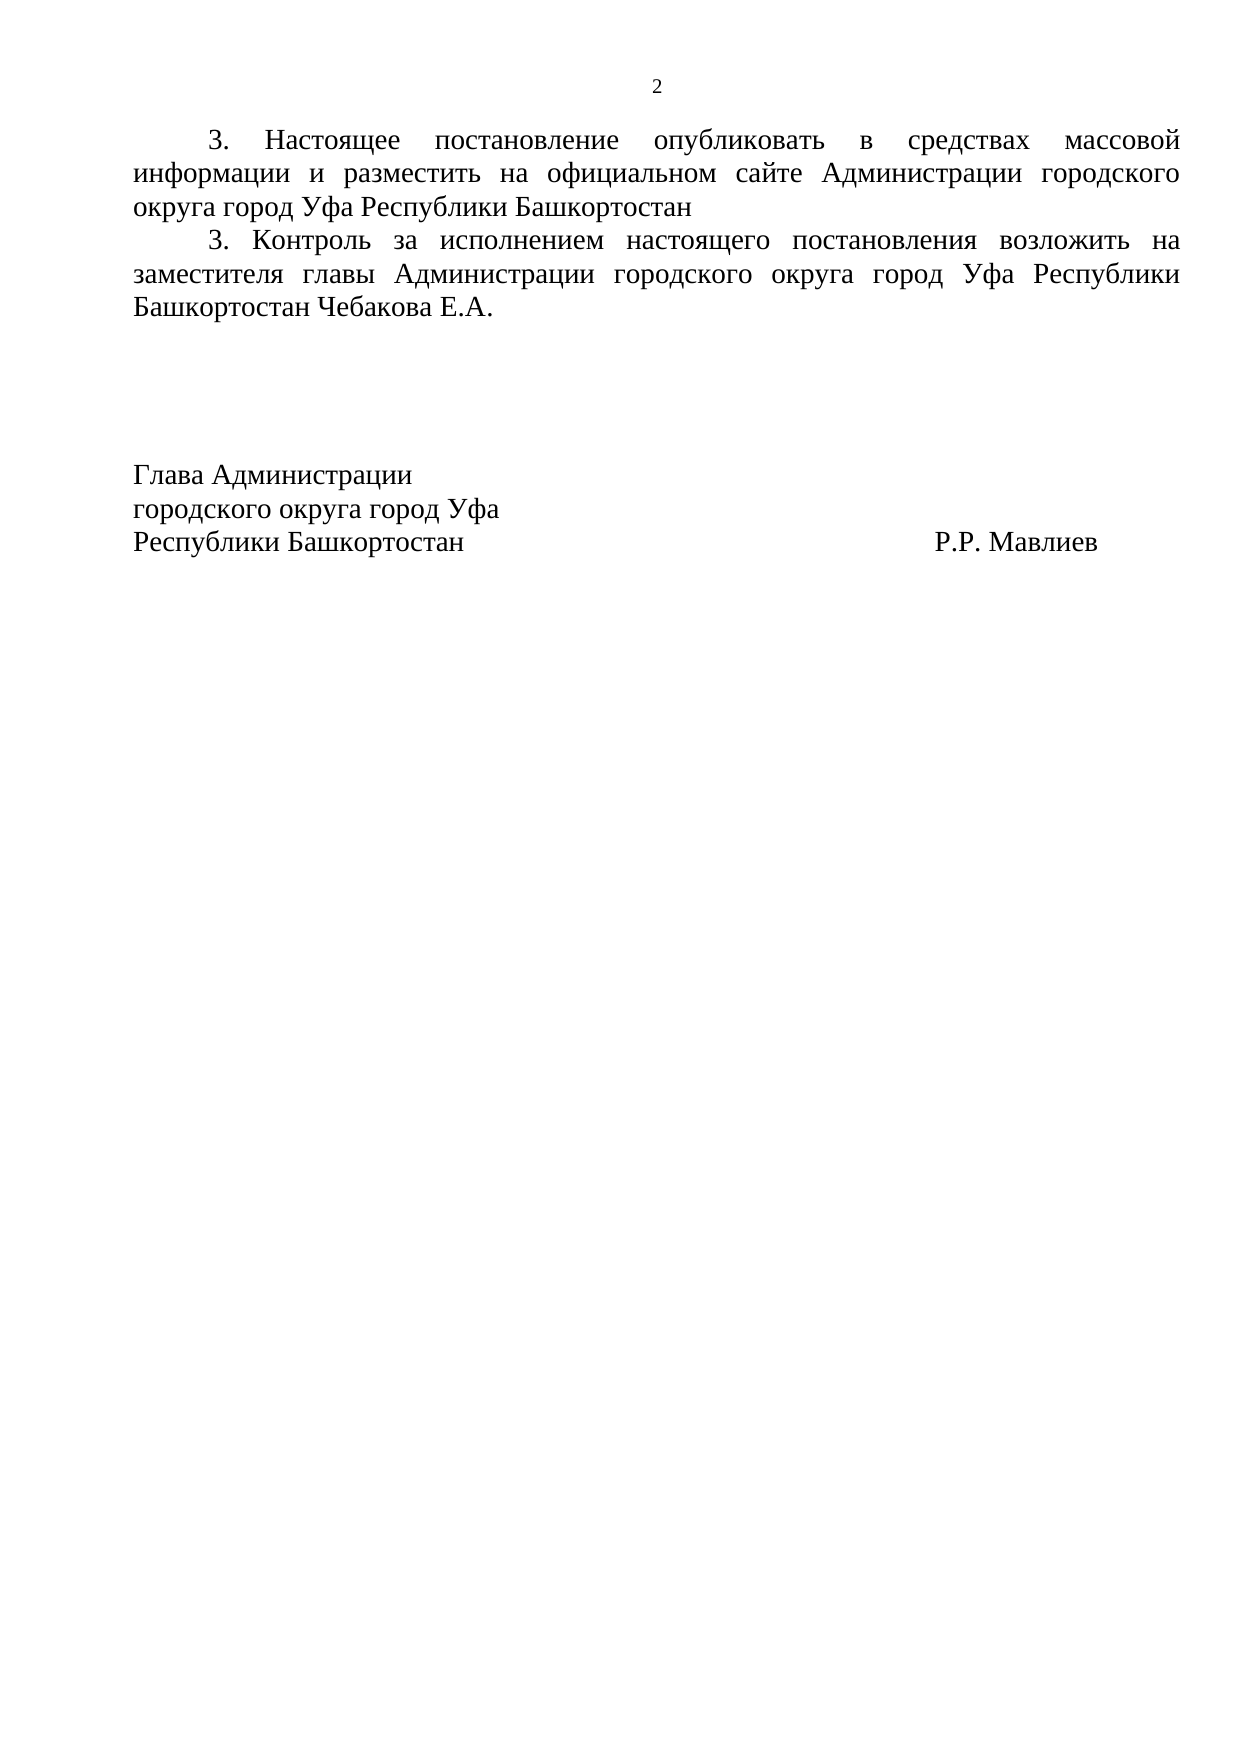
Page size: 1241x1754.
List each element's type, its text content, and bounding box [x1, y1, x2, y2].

text Глава Администрации [133, 457, 1181, 491]
text 3. Настоящее постановление опубликовать в средствах массовой информации и разместить на официальном сайте Администрации городского округа город Уфа Республики Башкортостан [133, 122, 1181, 222]
text Республики Башкортостан Р.Р. Мавлиев [133, 524, 1181, 558]
text 3. Контроль за исполнением настоящего постановления возложить на заместителя главы Администрации городского округа город Уфа Республики Башкортостан Чебакова Е.А. [133, 222, 1181, 323]
text городского округа город Уфа [133, 491, 1181, 524]
